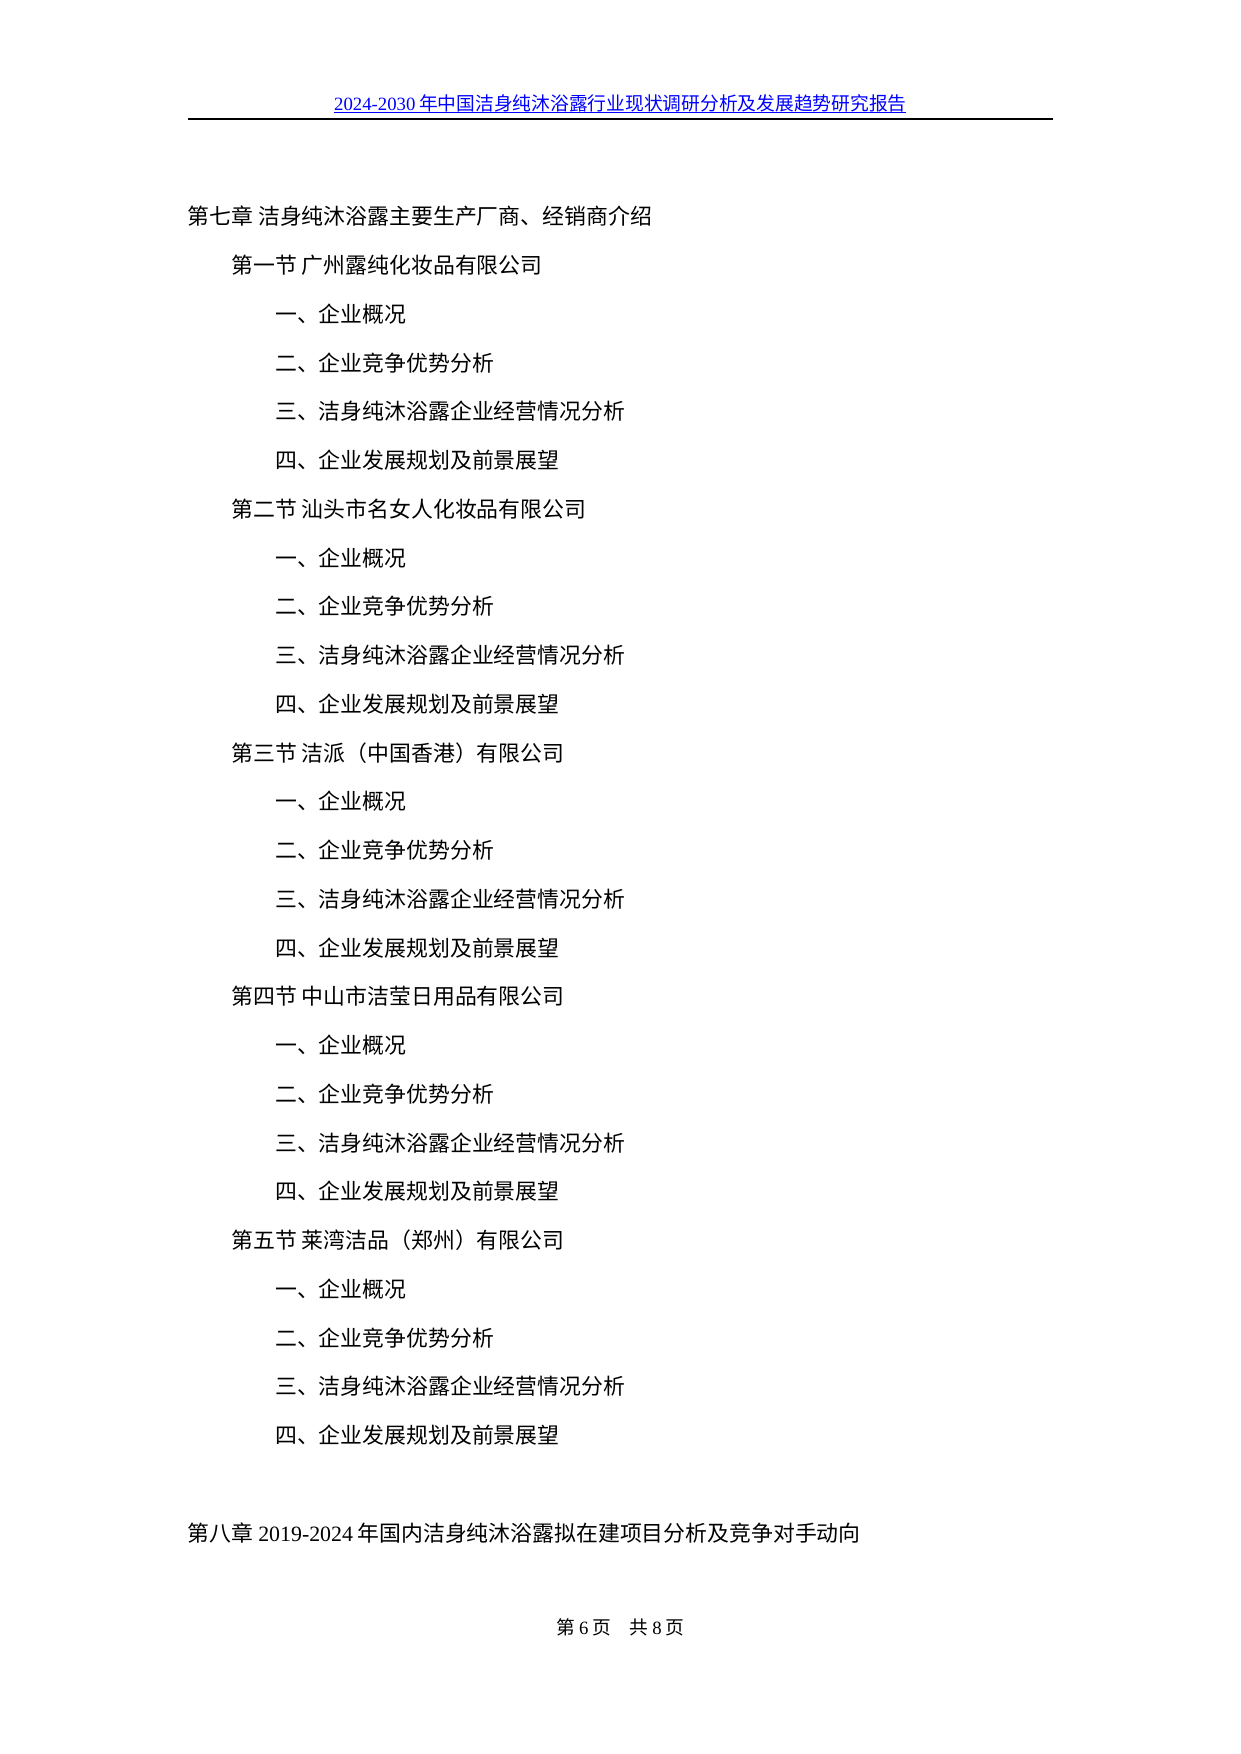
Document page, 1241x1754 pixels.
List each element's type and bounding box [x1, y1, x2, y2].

text [187, 150, 1053, 1548]
